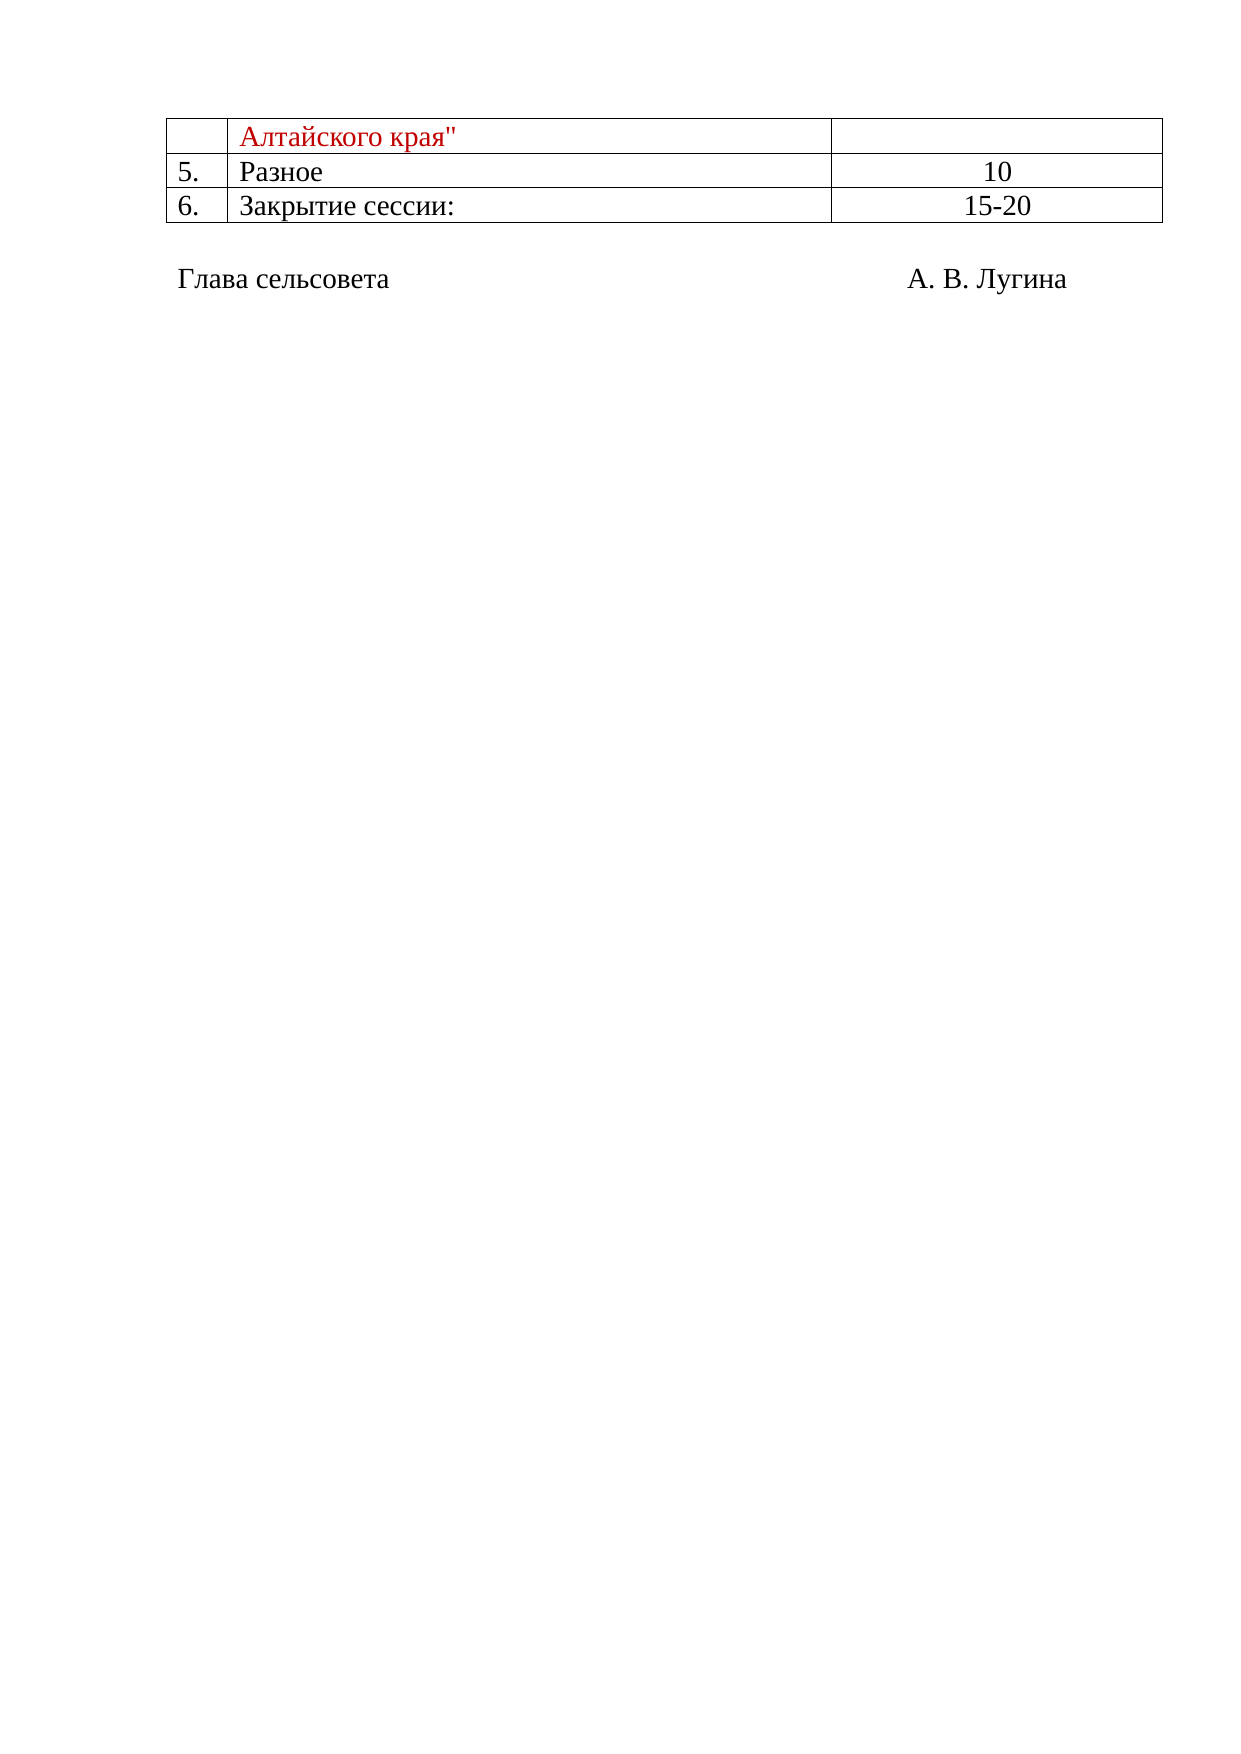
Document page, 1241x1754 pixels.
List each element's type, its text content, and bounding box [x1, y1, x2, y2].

table_cell 5. [167, 154, 227, 187]
text Глава сельсовета А. В. Лугина [177, 261, 1152, 295]
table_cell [228, 119, 831, 153]
table_cell 20 [832, 119, 1162, 153]
table_cell Разное [228, 154, 831, 187]
table_cell Закрытие сессии: [228, 188, 831, 222]
table_cell 4. [167, 119, 227, 153]
table_cell 15-20 [832, 188, 1162, 222]
table_cell 6. [167, 188, 227, 222]
table_cell 10 [832, 154, 1162, 187]
